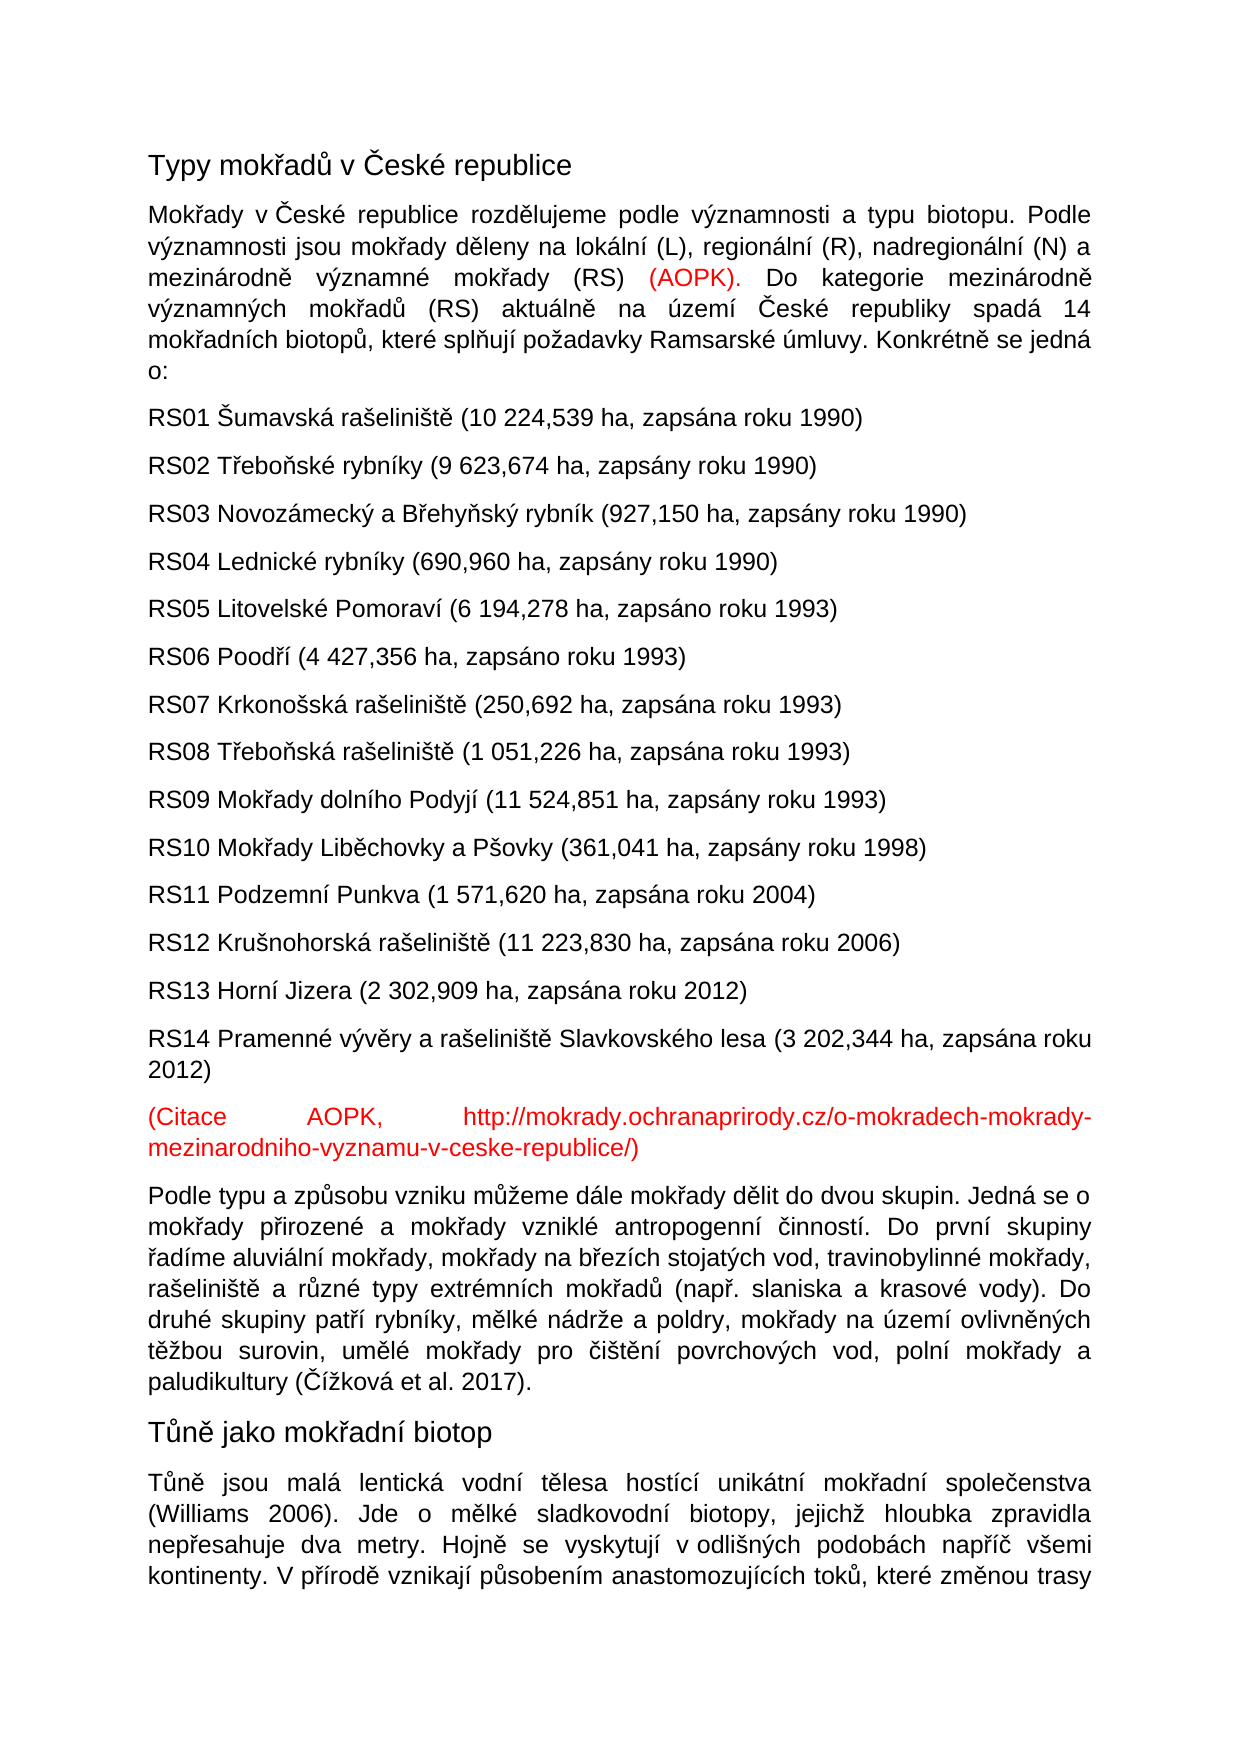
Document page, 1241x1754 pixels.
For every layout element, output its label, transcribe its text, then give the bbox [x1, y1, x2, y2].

text Mokřady v České republice rozdělujeme podle významnosti a typu biotopu. Podle významnosti jsou mokřady děleny na lokální (L), regionální (R), nadregionální (N) a mezinárodně významné mokřady (RS) (AOPK). Do kategorie mezinárodně významných mokřadů (RS) aktuálně na území České republiky spadá 14 mokřadních biotopů, které splňují požadavky Ramsarské úmluvy. Konkrétně se jedná o: [148, 200, 1093, 384]
text (Citace AOPK, http://mokrady.ochranaprirody.cz/o-mokradech-mokrady-mezinarodniho-vyznamu-v-ceske-republice/) [148, 1102, 1093, 1162]
text RS05 Litovelské Pomoraví (6 194,278 ha, zapsáno roku 1993) [148, 594, 1093, 623]
text RS07 Krkonošská rašeliniště (250,692 ha, zapsána roku 1993) [148, 689, 1093, 718]
text RS01 Šumavská rašeliniště (10 224,539 ha, zapsána roku 1990) [148, 403, 1093, 432]
text RS03 Novozámecký a Břehyňský rybník (927,150 ha, zapsány roku 1990) [148, 499, 1093, 527]
text Podle typu a způsobu vzniku můžeme dále mokřady dělit do dvou skupin. Jedná se o mokřady přirozené a mokřady vzniklé antropogenní činností. Do první skupiny řadíme aluviální mokřady, mokřady na březích stojatých vod, travinobylinné mokřady, rašeliniště a různé typy extrémních mokřadů (např. slaniska a krasové vody). Do druhé skupiny patří rybníky, mělké nádrže a poldry, mokřady na území ovlivněných těžbou surovin, umělé mokřady pro čištění povrchových vod, polní mokřady a paludikultury (Čížková et al. 2017). [148, 1181, 1093, 1396]
text Typy mokřadů v České republice [148, 148, 1093, 181]
text RS11 Podzemní Punkva (1 571,620 ha, zapsána roku 2004) [148, 880, 1093, 909]
text RS09 Mokřady dolního Podyjí (11 524,851 ha, zapsány roku 1993) [148, 785, 1093, 814]
text RS12 Krušnohorská rašeliniště (11 223,830 ha, zapsána roku 2006) [148, 928, 1093, 957]
text Tůně jako mokřadní biotop [148, 1415, 1093, 1448]
text RS14 Pramenné vývěry a rašeliniště Slavkovského lesa (3 202,344 ha, zapsána roku 2012) [148, 1023, 1093, 1083]
text RS08 Třeboňská rašeliniště (1 051,226 ha, zapsána roku 1993) [148, 737, 1093, 766]
text RS10 Mokřady Liběchovky a Pšovky (361,041 ha, zapsány roku 1998) [148, 833, 1093, 861]
text RS13 Horní Jizera (2 302,909 ha, zapsána roku 2012) [148, 976, 1093, 1004]
text RS04 Lednické rybníky (690,960 ha, zapsány roku 1990) [148, 546, 1093, 575]
text RS02 Třeboňské rybníky (9 623,674 ha, zapsány roku 1990) [148, 451, 1093, 480]
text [148, 1468, 1093, 1590]
text RS06 Poodří (4 427,356 ha, zapsáno roku 1993) [148, 642, 1093, 671]
